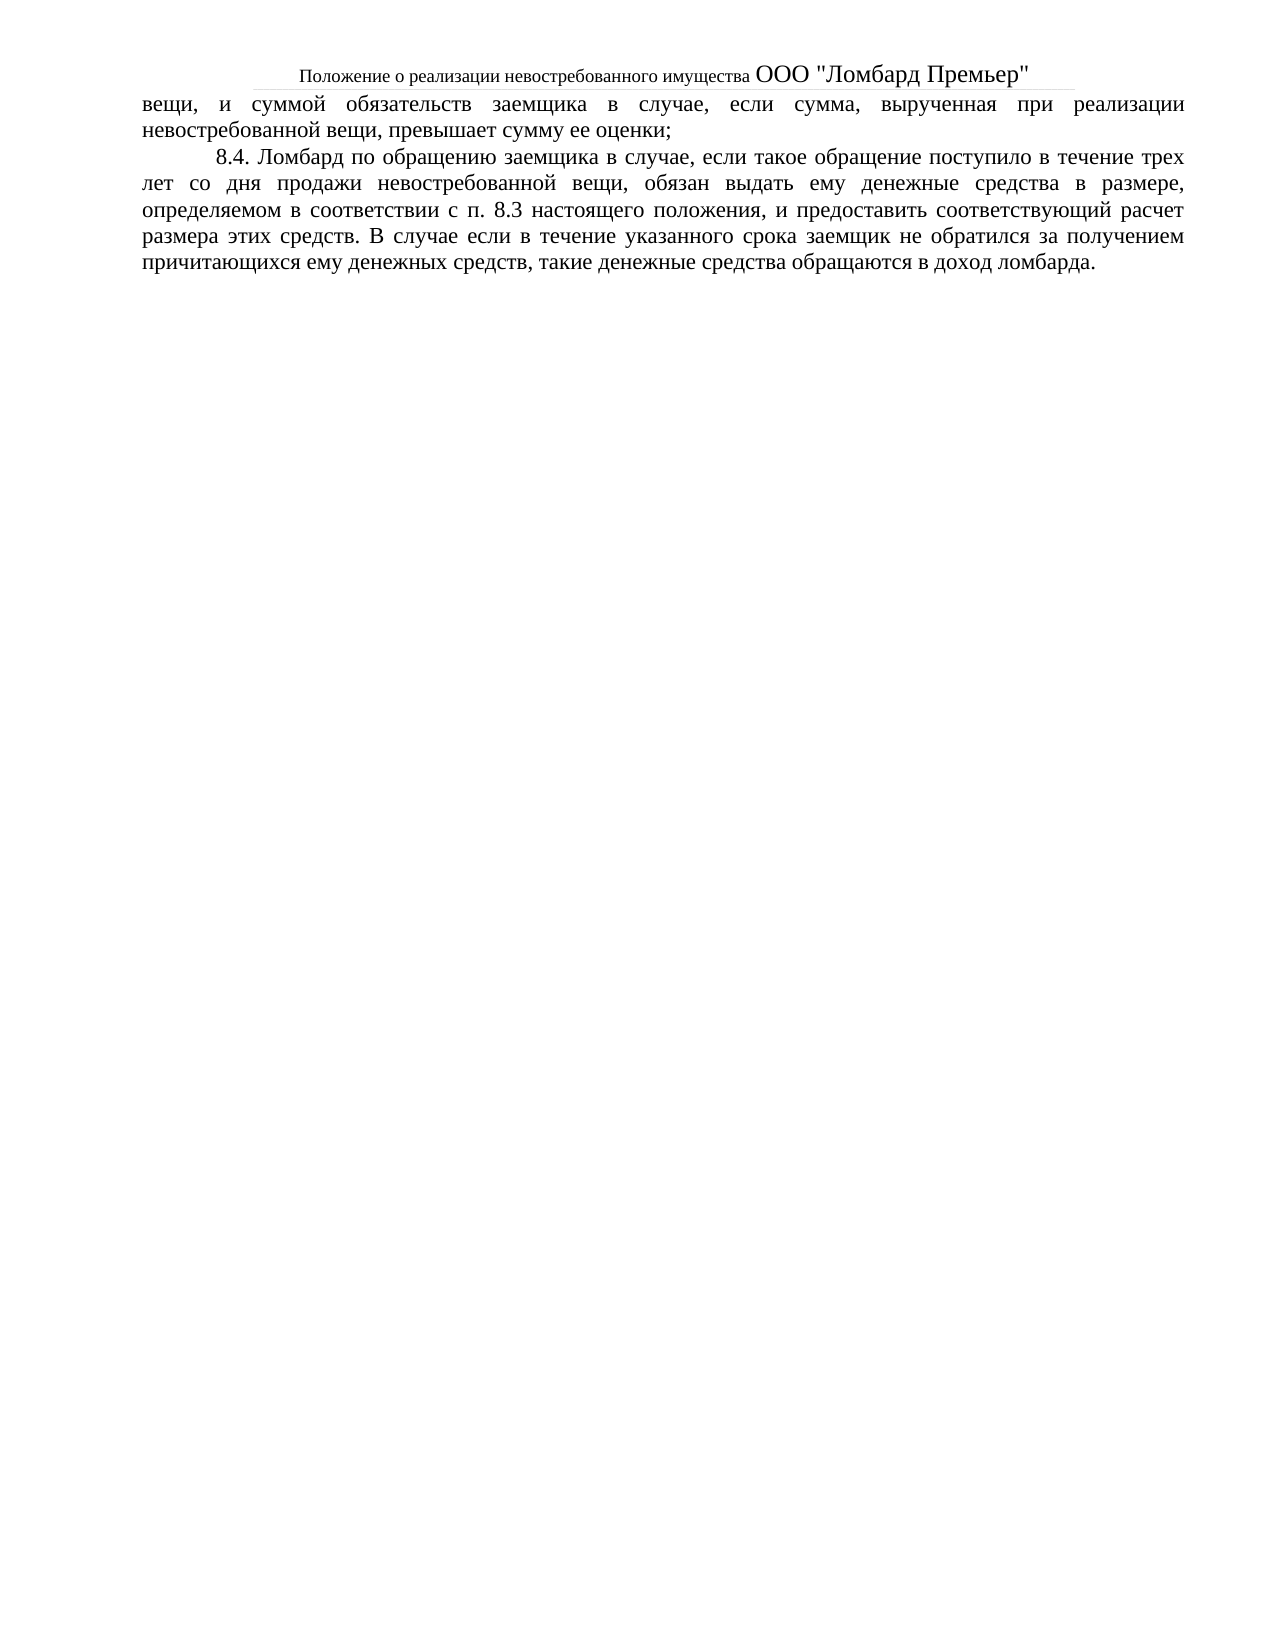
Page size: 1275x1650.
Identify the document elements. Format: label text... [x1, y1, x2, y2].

text 8.4. Ломбард по обращению заемщика в случае, если такое обращение поступило в течение трех лет со дня продажи невостребованной вещи, обязан выдать ему денежные средства в размере, определяемом в соответствии с п. 8.3 настоящего положения, и предоставить соответствующий расчет размера этих средств. В случае если в течение указанного срока заемщик не обратился за получением причитающихся ему денежных средств, такие денежные средства обращаются в доход ломбарда. [142, 143, 1186, 275]
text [142, 90, 1186, 143]
